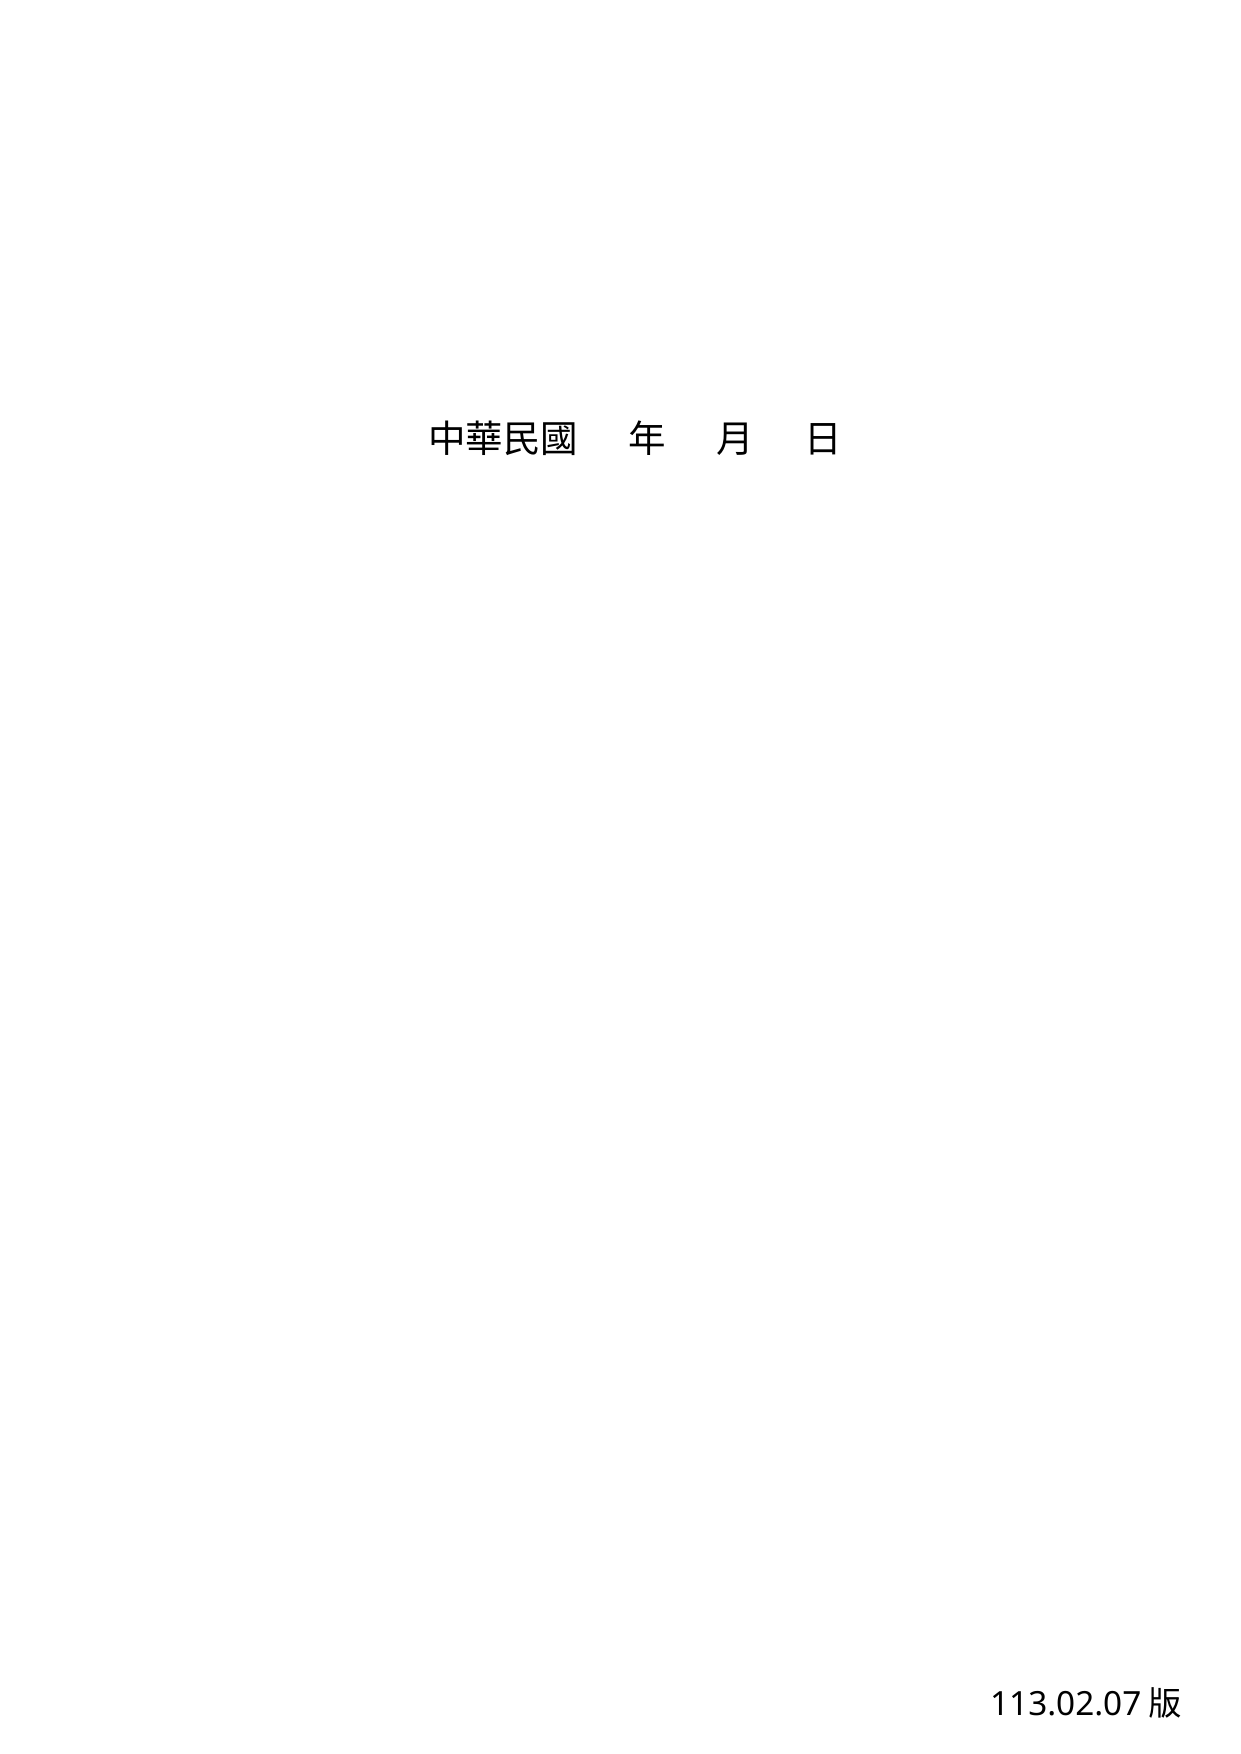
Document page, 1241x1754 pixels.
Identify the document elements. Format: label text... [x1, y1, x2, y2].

text 中華民國 年 月 日 [89, 399, 1181, 474]
